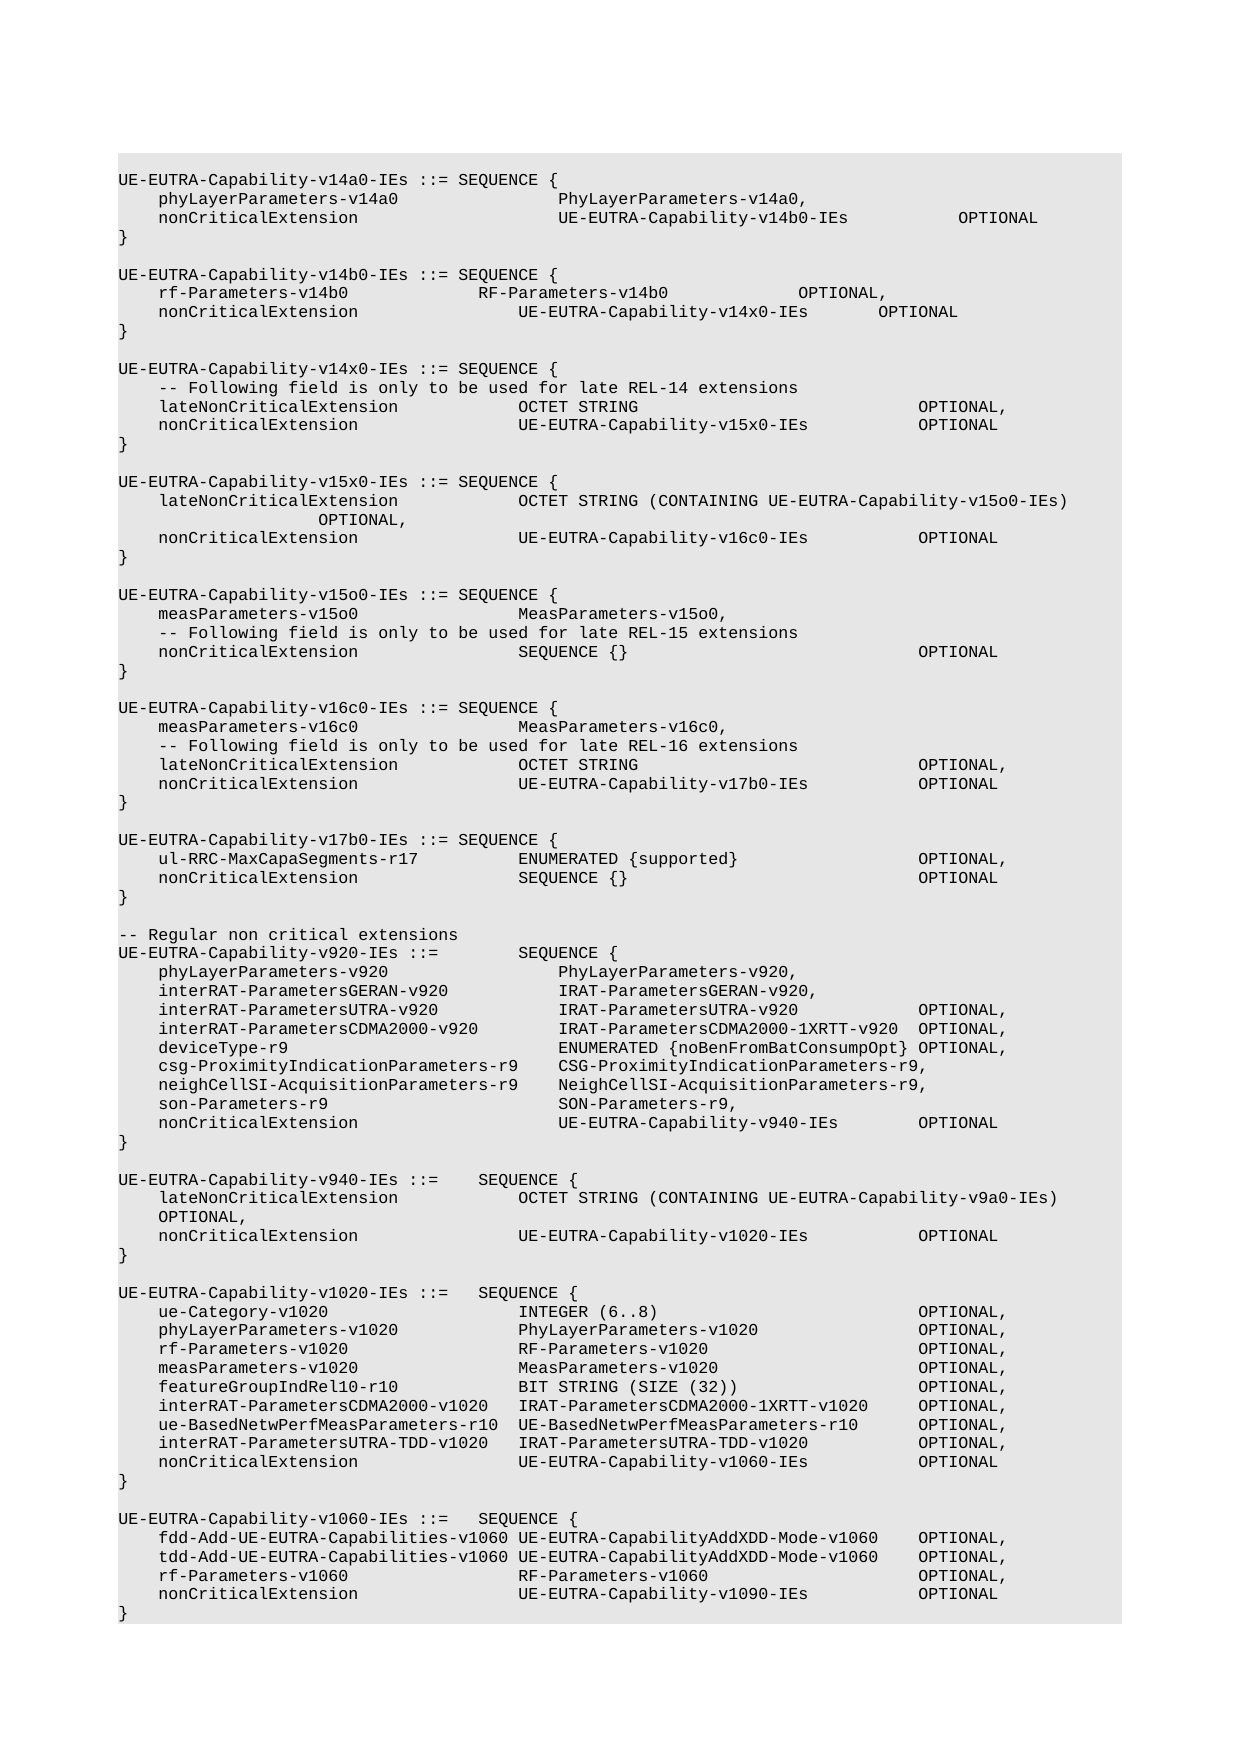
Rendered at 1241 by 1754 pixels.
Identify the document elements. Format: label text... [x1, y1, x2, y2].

text deviceType-r9 ENUMERATED {noBenFromBatConsumpOpt} OPTIONAL, [118, 1039, 1122, 1058]
text } [118, 228, 1122, 247]
text UE-EUTRA-Capability-v14a0-IEs ::= SEQUENCE { [118, 172, 1122, 191]
text } [118, 1133, 1122, 1152]
text fdd-Add-UE-EUTRA-Capabilities-v1060 UE-EUTRA-CapabilityAddXDD-Mode-v1060 OPTIONAL, [118, 1529, 1122, 1548]
text ue-BasedNetwPerfMeasParameters-r10 UE-BasedNetwPerfMeasParameters-r10 OPTIONAL, [118, 1416, 1122, 1435]
text lateNonCriticalExtension OCTET STRING (CONTAINING UE-EUTRA-Capability-v9a0-IEs) OPTIONAL, [118, 1190, 1122, 1228]
text } [118, 794, 1122, 813]
text ul-RRC-MaxCapaSegments-r17 ENUMERATED {supported} OPTIONAL, [118, 851, 1122, 869]
text nonCriticalExtension UE-EUTRA-Capability-v16c0-IEs OPTIONAL [118, 530, 1122, 549]
text } [118, 1473, 1122, 1492]
text } [118, 662, 1122, 681]
text nonCriticalExtension SEQUENCE {} OPTIONAL [118, 869, 1122, 888]
text UE-EUTRA-Capability-v1020-IEs ::= SEQUENCE { [118, 1284, 1122, 1303]
text phyLayerParameters-v1020 PhyLayerParameters-v1020 OPTIONAL, [118, 1322, 1122, 1341]
text -- Regular non critical extensions [118, 926, 1122, 945]
text UE-EUTRA-Capability-v1060-IEs ::= SEQUENCE { [118, 1511, 1122, 1529]
text measParameters-v16c0 MeasParameters-v16c0, [118, 719, 1122, 737]
text UE-EUTRA-Capability-v16c0-IEs ::= SEQUENCE { [118, 700, 1122, 719]
text UE-EUTRA-Capability-v14b0-IEs ::= SEQUENCE { [118, 266, 1122, 285]
text ue-Category-v1020 INTEGER (6..8) OPTIONAL, [118, 1303, 1122, 1322]
text } [118, 549, 1122, 568]
text phyLayerParameters-v920 PhyLayerParameters-v920, [118, 964, 1122, 983]
text nonCriticalExtension UE-EUTRA-Capability-v1060-IEs OPTIONAL [118, 1454, 1122, 1473]
text UE-EUTRA-Capability-v15x0-IEs ::= SEQUENCE { [118, 473, 1122, 492]
text lateNonCriticalExtension OCTET STRING OPTIONAL, [118, 756, 1122, 775]
text -- Following field is only to be used for late REL-14 extensions [118, 379, 1122, 398]
text interRAT-ParametersCDMA2000-v920 IRAT-ParametersCDMA2000-1XRTT-v920 OPTIONAL, [118, 1020, 1122, 1039]
text } [118, 888, 1122, 907]
text nonCriticalExtension SEQUENCE {} OPTIONAL [118, 643, 1122, 662]
text -- Following field is only to be used for late REL-16 extensions [118, 737, 1122, 756]
text interRAT-ParametersGERAN-v920 IRAT-ParametersGERAN-v920, [118, 983, 1122, 1001]
text phyLayerParameters-v14a0 PhyLayerParameters-v14a0, [118, 191, 1122, 209]
text nonCriticalExtension UE-EUTRA-Capability-v1020-IEs OPTIONAL [118, 1228, 1122, 1247]
text csg-ProximityIndicationParameters-r9 CSG-ProximityIndicationParameters-r9, [118, 1058, 1122, 1077]
text } [118, 1605, 1122, 1624]
text nonCriticalExtension UE-EUTRA-Capability-v14b0-IEs OPTIONAL [118, 209, 1122, 228]
text nonCriticalExtension UE-EUTRA-Capability-v940-IEs OPTIONAL [118, 1114, 1122, 1133]
text -- Following field is only to be used for late REL-15 extensions [118, 624, 1122, 643]
text UE-EUTRA-Capability-v15o0-IEs ::= SEQUENCE { [118, 587, 1122, 606]
text interRAT-ParametersCDMA2000-v1020 IRAT-ParametersCDMA2000-1XRTT-v1020 OPTIONAL, [118, 1397, 1122, 1416]
text interRAT-ParametersUTRA-v920 IRAT-ParametersUTRA-v920 OPTIONAL, [118, 1001, 1122, 1020]
text lateNonCriticalExtension OCTET STRING (CONTAINING UE-EUTRA-Capability-v15o0-IEs) OPTIONAL, [118, 492, 1122, 530]
text nonCriticalExtension UE-EUTRA-Capability-v15x0-IEs OPTIONAL [118, 417, 1122, 436]
text UE-EUTRA-Capability-v14x0-IEs ::= SEQUENCE { [118, 360, 1122, 379]
text } [118, 436, 1122, 455]
text tdd-Add-UE-EUTRA-Capabilities-v1060 UE-EUTRA-CapabilityAddXDD-Mode-v1060 OPTIONAL, [118, 1548, 1122, 1567]
text neighCellSI-AcquisitionParameters-r9 NeighCellSI-AcquisitionParameters-r9, [118, 1077, 1122, 1096]
text UE-EUTRA-Capability-v17b0-IEs ::= SEQUENCE { [118, 832, 1122, 851]
text measParameters-v15o0 MeasParameters-v15o0, [118, 606, 1122, 624]
text nonCriticalExtension UE-EUTRA-Capability-v17b0-IEs OPTIONAL [118, 775, 1122, 794]
text interRAT-ParametersUTRA-TDD-v1020 IRAT-ParametersUTRA-TDD-v1020 OPTIONAL, [118, 1435, 1122, 1454]
text UE-EUTRA-Capability-v940-IEs ::= SEQUENCE { [118, 1171, 1122, 1190]
text nonCriticalExtension UE-EUTRA-Capability-v1090-IEs OPTIONAL [118, 1586, 1122, 1605]
text UE-EUTRA-Capability-v920-IEs ::= SEQUENCE { [118, 945, 1122, 964]
text son-Parameters-r9 SON-Parameters-r9, [118, 1096, 1122, 1114]
text } [118, 1247, 1122, 1265]
text rf-Parameters-v1060 RF-Parameters-v1060 OPTIONAL, [118, 1567, 1122, 1586]
text measParameters-v1020 MeasParameters-v1020 OPTIONAL, [118, 1360, 1122, 1378]
text rf-Parameters-v14b0 RF-Parameters-v14b0 OPTIONAL, [118, 285, 1122, 304]
text featureGroupIndRel10-r10 BIT STRING (SIZE (32)) OPTIONAL, [118, 1378, 1122, 1397]
text } [118, 323, 1122, 342]
text rf-Parameters-v1020 RF-Parameters-v1020 OPTIONAL, [118, 1341, 1122, 1360]
text lateNonCriticalExtension OCTET STRING OPTIONAL, [118, 398, 1122, 417]
text nonCriticalExtension UE-EUTRA-Capability-v14x0-IEs OPTIONAL [118, 304, 1122, 323]
